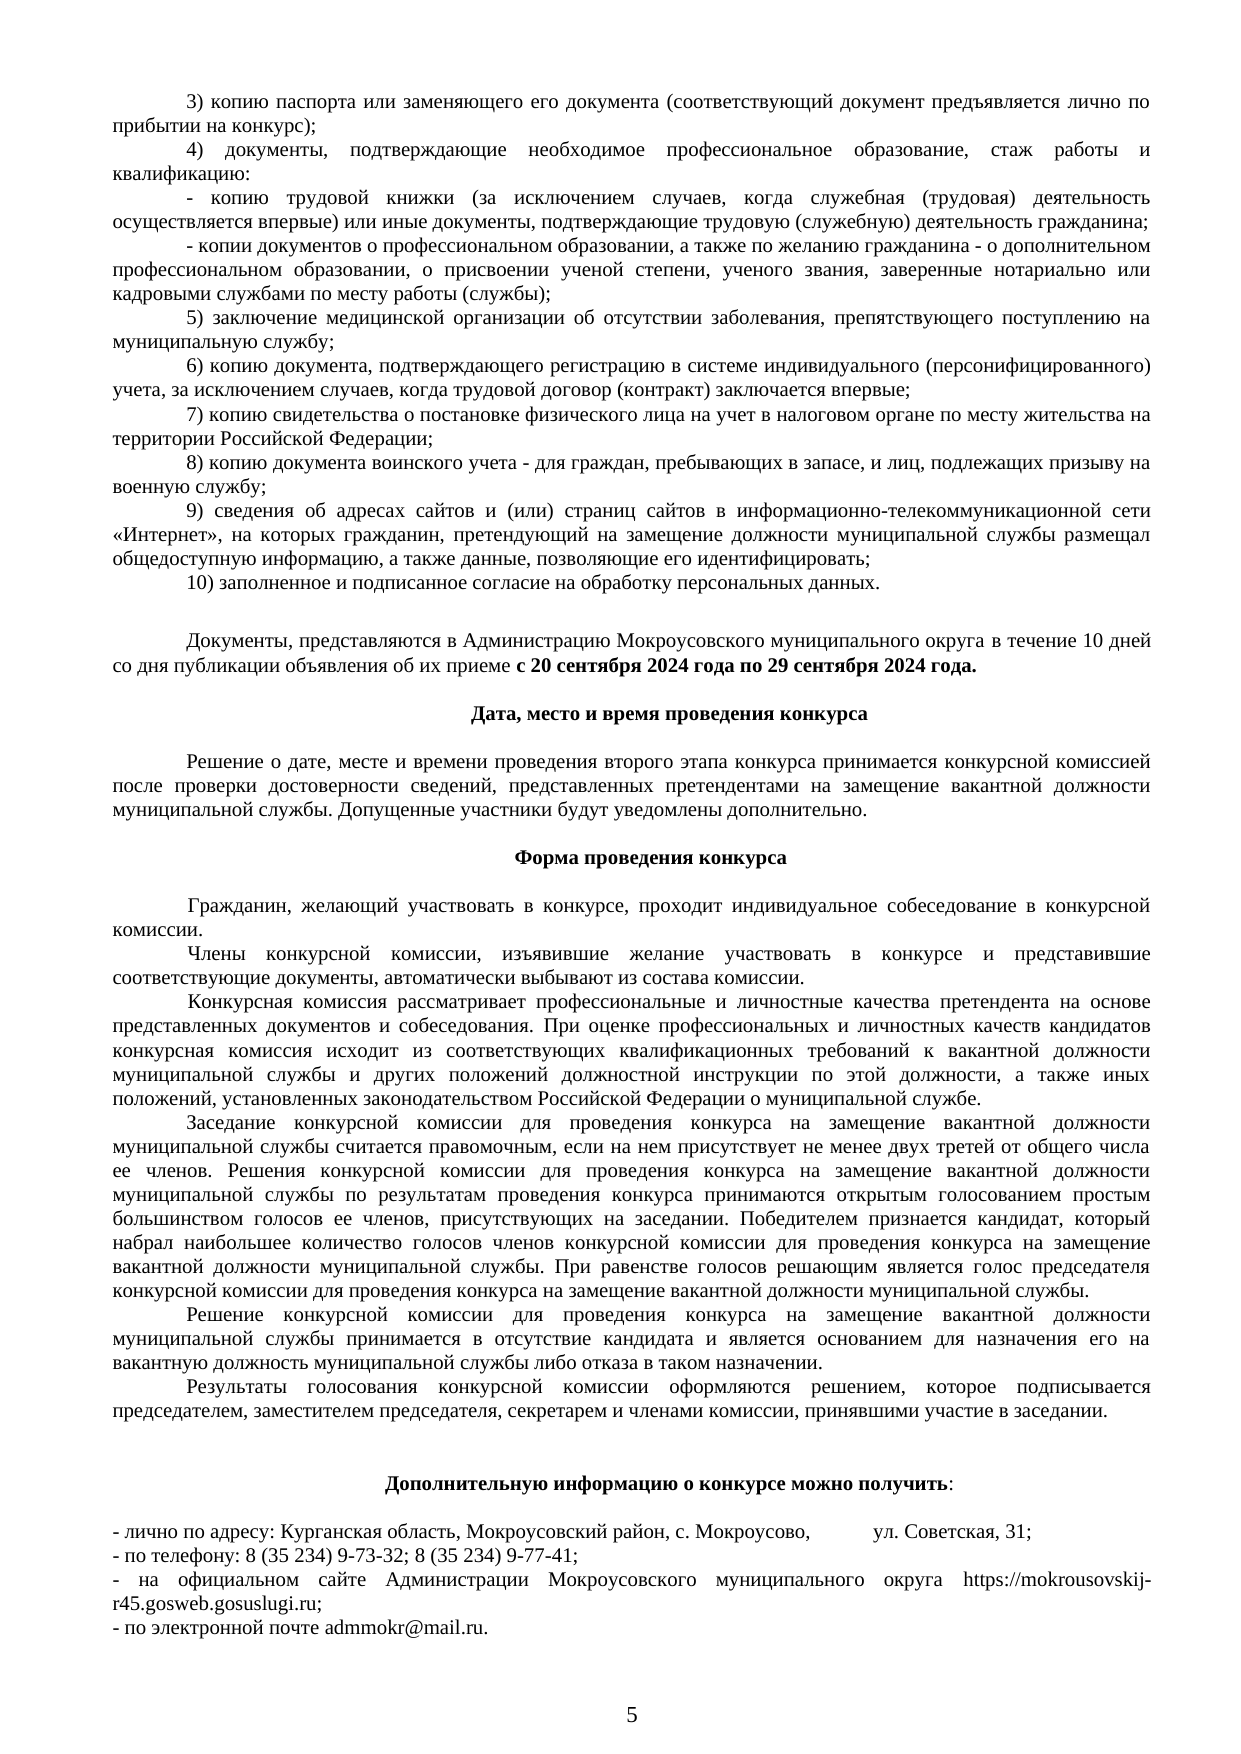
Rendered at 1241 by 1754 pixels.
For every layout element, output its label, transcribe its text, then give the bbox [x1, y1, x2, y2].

text 4) документы, подтверждающие необходимое профессиональное образование, стаж работы и квалификацию: [112, 137, 1152, 185]
text Результаты голосования конкурсной комиссии оформляются решением, которое подписывается председателем, заместителем председателя, секретарем и членами комиссии, принявшими участие в заседании. [112, 1374, 1152, 1422]
text Гражданин, желающий участвовать в конкурсе, проходит индивидуальное собеседование в конкурсной комиссии. [112, 893, 1152, 941]
text Документы, представляются в Администрацию Мокроусовского муниципального округа в течение 10 дней со дня публикации объявления об их приеме с 20 сентября 2024 года по 29 сентября 2024 года. [112, 628, 1152, 677]
text Решение конкурсной комиссии для проведения конкурса на замещение вакантной должности муниципальной службы принимается в отсутствие кандидата и является основанием для назначения его на вакантную должность муниципальной службы либо отказа в таком назначении. [112, 1302, 1152, 1374]
text Форма проведения конкурса [150, 845, 1152, 869]
text - копию трудовой книжки (за исключением случаев, когда служебная (трудовая) деятельность осуществляется впервые) или иные документы, подтверждающие трудовую (служебную) деятельность гражданина; [112, 185, 1152, 233]
text Решение о дате, месте и времени проведения второго этапа конкурса принимается конкурсной комиссией после проверки достоверности сведений, представленных претендентами на замещение вакантной должности муниципальной службы. Допущенные участники будут уведомлены дополнительно. [112, 749, 1152, 821]
text 10) заполненное и подписанное согласие на обработку персональных данных. [112, 570, 1152, 594]
text - лично по адресу: Курганская область, Мокроусовский район, с. Мокроусово, ул. Советская, 31; [112, 1519, 1152, 1543]
text 9) сведения об адресах сайтов и (или) страниц сайтов в информационно-телекоммуникационной сети «Интернет», на которых гражданин, претендующий на замещение должности муниципальной службы размещал общедоступную информацию, а также данные, позволяющие его идентифицировать; [112, 498, 1152, 570]
text Конкурсная комиссия рассматривает профессиональные и личностные качества претендента на основе представленных документов и собеседования. При оценке профессиональных и личностных качеств кандидатов конкурсная комиссия исходит из соответствующих квалификационных требований к вакантной должности муниципальной службы и других положений должностной инструкции по этой должности, а также иных положений, установленных законодательством Российской Федерации о муниципальной службе. [112, 989, 1152, 1110]
text - по электронной почте admmokr@mail.ru. [112, 1615, 1152, 1639]
text 8) копию документа воинского учета - для граждан, пребывающих в запасе, и лиц, подлежащих призыву на военную службу; [112, 449, 1152, 498]
text Дополнительную информацию о конкурсе можно получить: [112, 1471, 1152, 1495]
text - по телефону: 8 (35 234) 9-73-32; 8 (35 234) 9-77-41; [112, 1543, 1152, 1567]
text 7) копию свидетельства о постановке физического лица на учет в налоговом органе по месту жительства на территории Российской Федерации; [112, 401, 1152, 449]
text - на официальном сайте Администрации Мокроусовского муниципального округа https://mokrousovskij-r45.gosweb.gosuslugi.ru; [112, 1567, 1152, 1615]
text - копии документов о профессиональном образовании, а также по желанию гражданина - о дополнительном профессиональном образовании, о присвоении ученой степени, ученого звания, заверенные нотариально или кадровыми службами по месту работы (службы); [112, 233, 1152, 305]
text 6) копию документа, подтверждающего регистрацию в системе индивидуального (персонифицированного) учета, за исключением случаев, когда трудовой договор (контракт) заключается впервые; [112, 353, 1152, 401]
text Дата, место и время проведения конкурса [112, 701, 1152, 725]
text Члены конкурсной комиссии, изъявившие желание участвовать в конкурсе и представившие соответствующие документы, автоматически выбывают из состава комиссии. [112, 941, 1152, 989]
text 3) копию паспорта или заменяющего его документа (соответствующий документ предъявляется лично по прибытии на конкурс); [112, 89, 1152, 137]
text 5) заключение медицинской организации об отсутствии заболевания, препятствующего поступлению на муниципальную службу; [112, 305, 1152, 353]
text Заседание конкурсной комиссии для проведения конкурса на замещение вакантной должности муниципальной службы считается правомочным, если на нем присутствует не менее двух третей от общего числа ее членов. Решения конкурсной комиссии для проведения конкурса на замещение вакантной должности муниципальной службы по результатам проведения конкурса принимаются открытым голосованием простым большинством голосов ее членов, присутствующих на заседании. Победителем признается кандидат, который набрал наибольшее количество голосов членов конкурсной комиссии для проведения конкурса на замещение вакантной должности муниципальной службы. При равенстве голосов решающим является голос председателя конкурсной комиссии для проведения конкурса на замещение вакантной должности муниципальной службы. [112, 1110, 1152, 1302]
